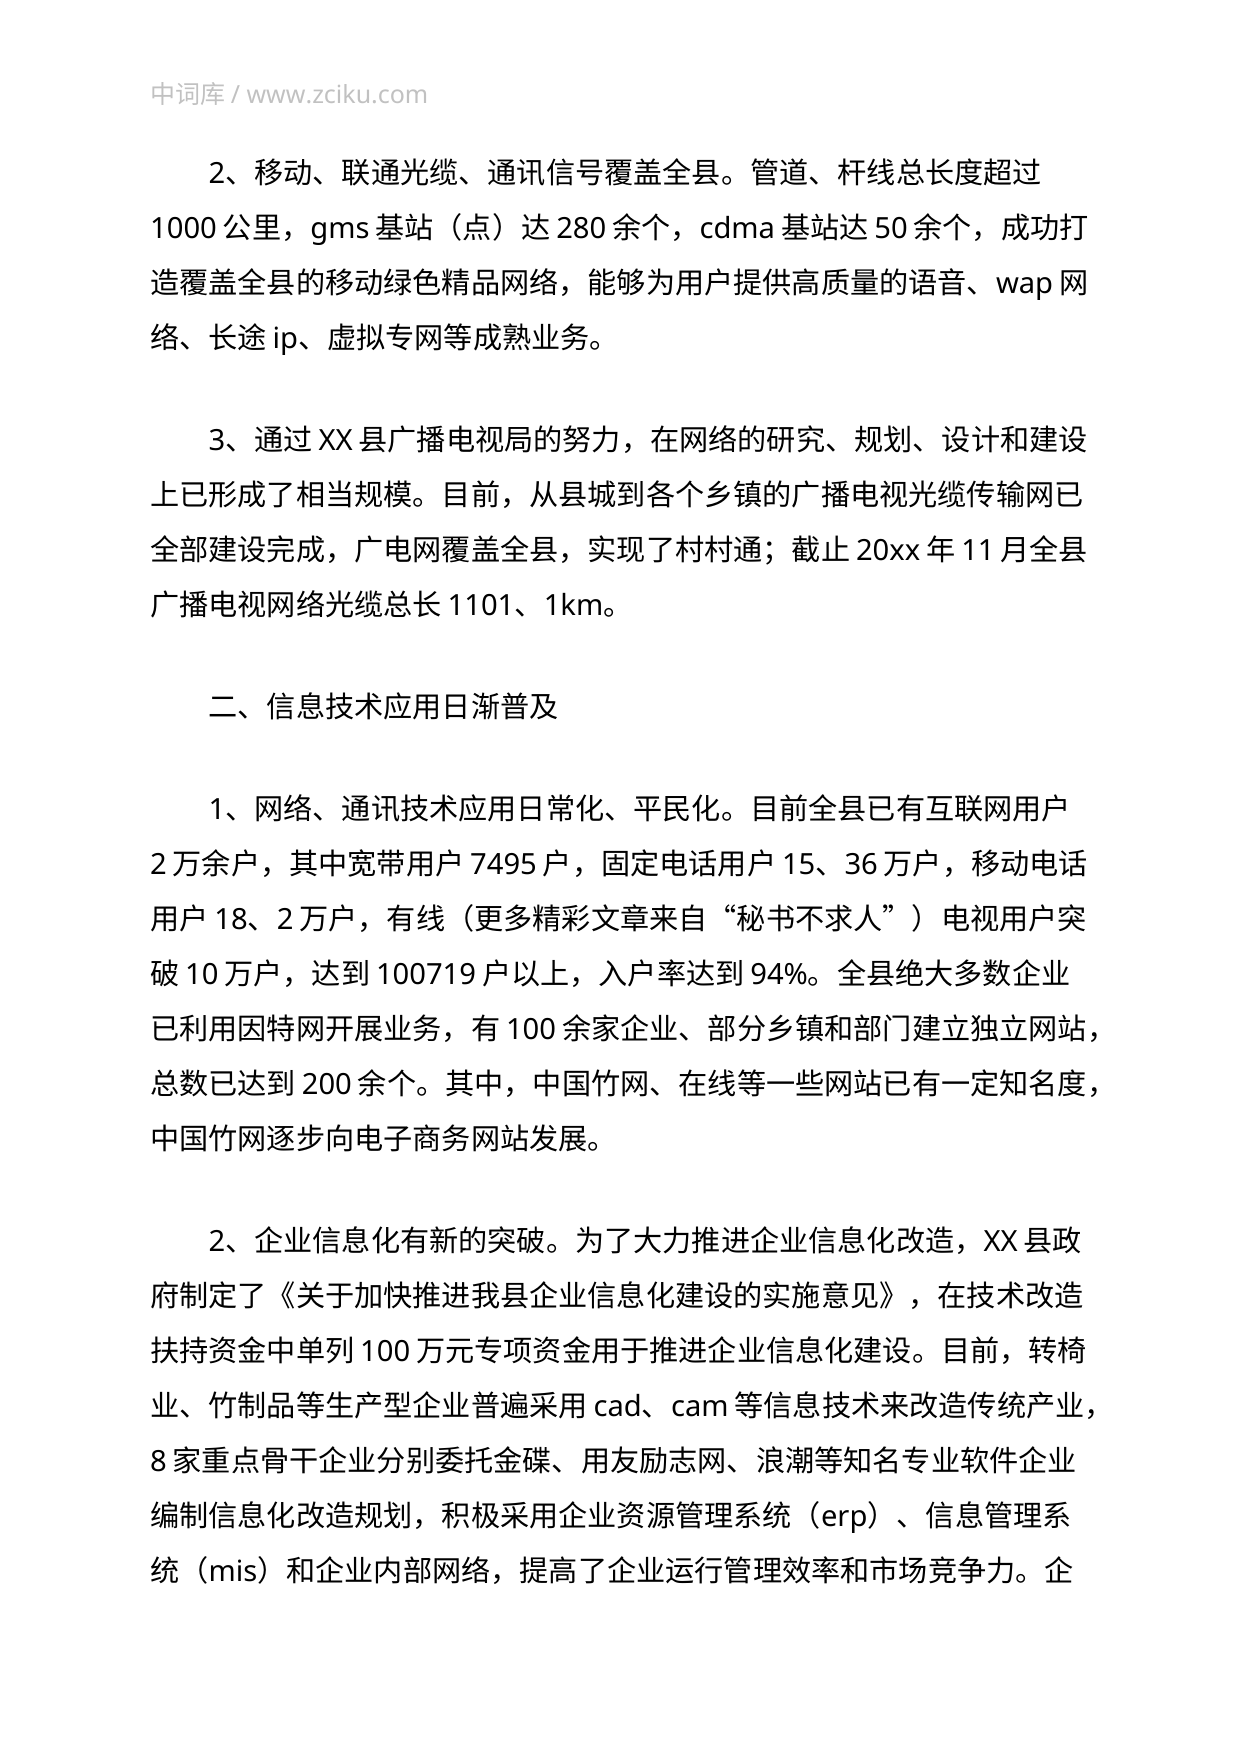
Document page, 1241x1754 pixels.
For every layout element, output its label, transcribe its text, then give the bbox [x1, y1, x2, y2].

text 3、通过XX县广播电视局的努力，在网络的研究、规划、设计和建设上已形成了相当规模。目前，从县城到各个乡镇的广播电视光缆传输网已全部建设完成，广电网覆盖全县，实现了村村通；截止20xx年11月全县广播电视网络光缆总长1101、1km。 [150, 417, 1090, 624]
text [150, 1217, 1090, 1590]
text 1、网络、通讯技术应用日常化、平民化。目前全县已有互联网用户2万余户，其中宽带用户7495户，固定电话用户15、36万户，移动电话用户18、2万户，有线（更多精彩文章来自“秘书不求人”）电视用户突破10万户，达到100719户以上，入户率达到94%。全县绝大多数企业已利用因特网开展业务，有100余家企业、部分乡镇和部门建立独立网站，总数已达到200余个。其中，中国竹网、在线等一些网站已有一定知名度，中国竹网逐步向电子商务网站发展。 [150, 786, 1090, 1158]
text 二、信息技术应用日渐普及 [150, 684, 1090, 726]
text 2、移动、联通光缆、通讯信号覆盖全县。管道、杆线总长度超过1000公里，gms基站（点）达280余个，cdma基站达50余个，成功打造覆盖全县的移动绿色精品网络，能够为用户提供高质量的语音、wap网络、长途ip、虚拟专网等成熟业务。 [150, 150, 1090, 357]
